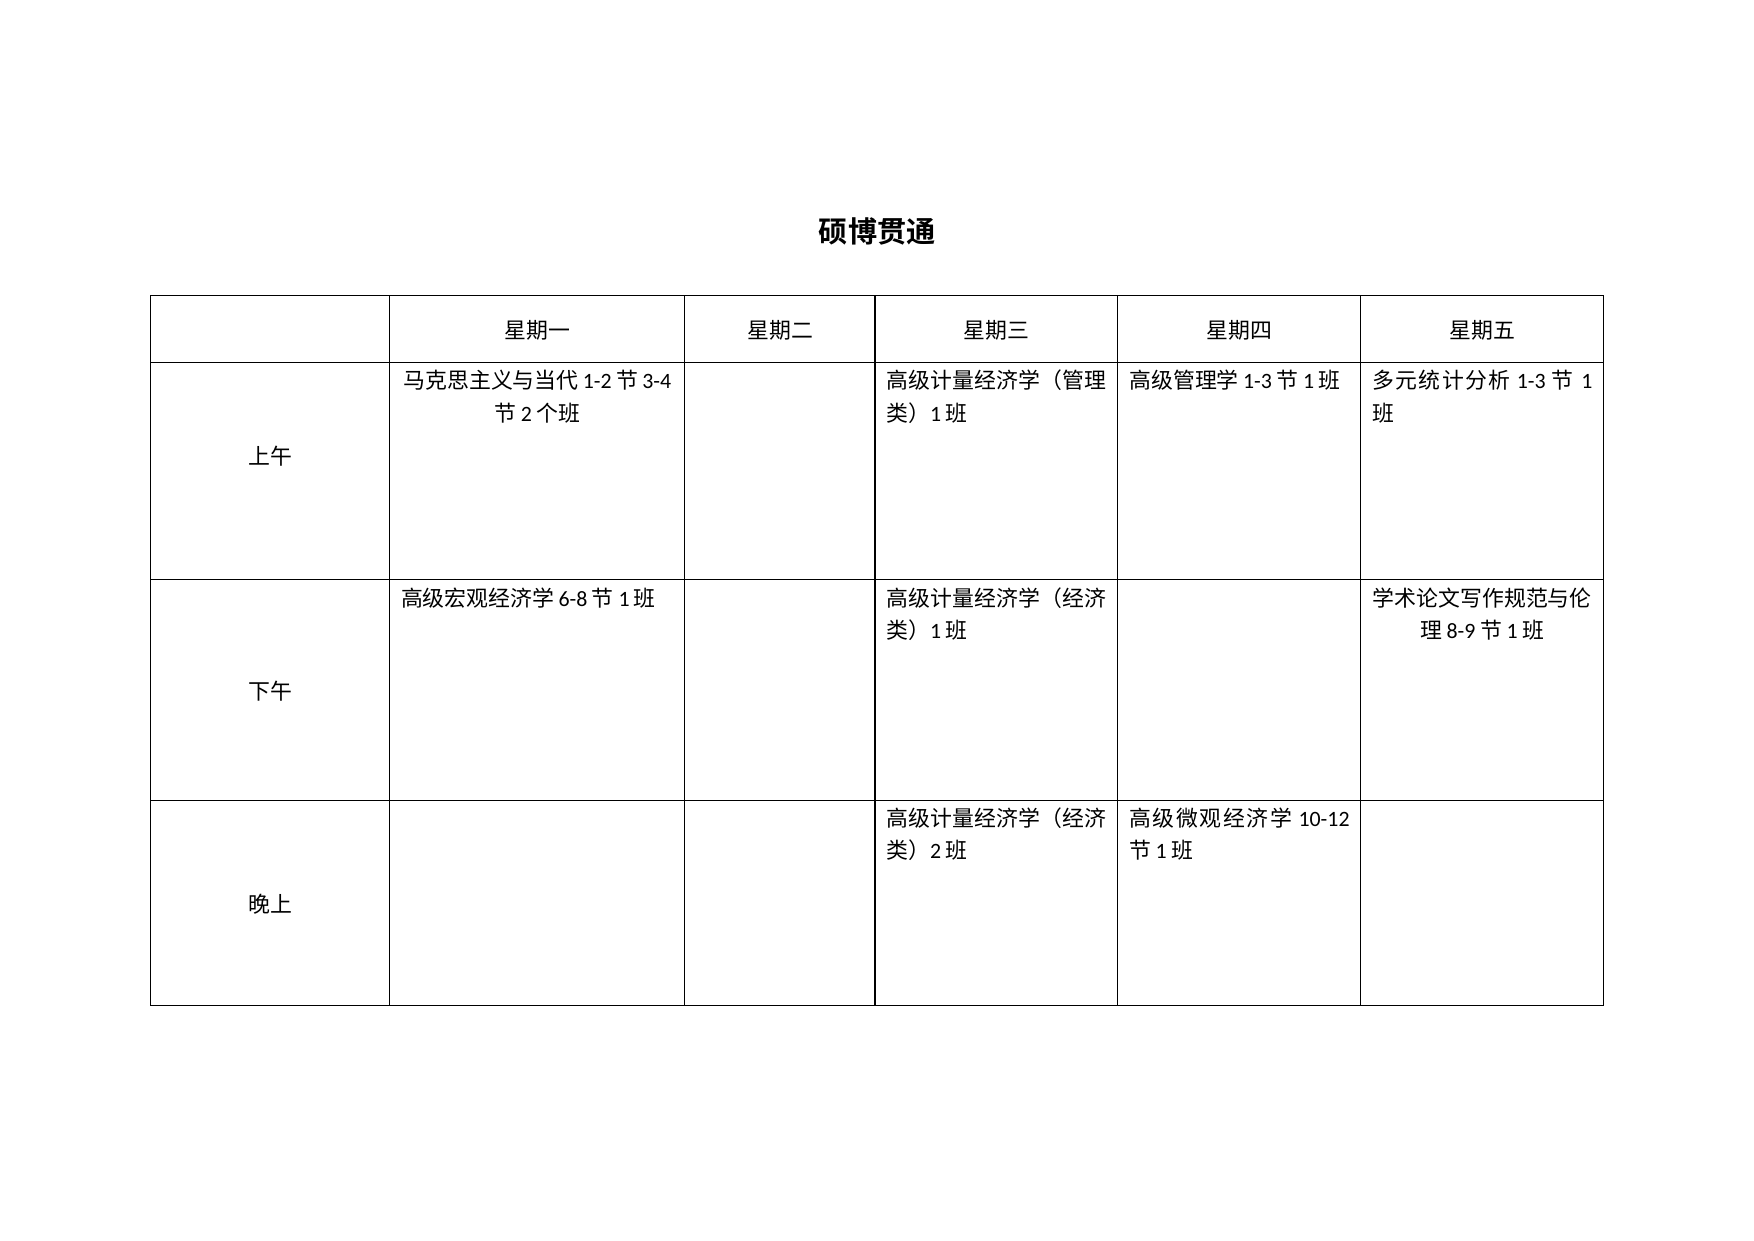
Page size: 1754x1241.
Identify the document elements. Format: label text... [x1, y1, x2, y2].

table_cell [685, 801, 874, 1005]
table_cell 高级计量经济学（管理类）1班 [876, 363, 1117, 579]
table_cell [685, 363, 874, 579]
table_cell 高级计量经济学（经济类）2班 [876, 801, 1117, 1005]
table_cell 下午 [151, 580, 389, 799]
table_cell 高级宏观经济学6-8节 1班 [390, 580, 684, 799]
table_cell 晚上 [151, 801, 389, 1005]
table_cell 高级微观经济学10-12节1班 [1118, 801, 1360, 1005]
table_cell [1361, 801, 1603, 1005]
table_cell [1118, 580, 1360, 799]
table_cell [685, 580, 874, 799]
table_cell 高级计量经济学（经济类）1班 [876, 580, 1117, 799]
table_header 星期三 [876, 296, 1117, 362]
table_header [151, 296, 389, 362]
table_header 星期二 [685, 296, 874, 362]
table_cell [390, 801, 684, 1005]
table_cell 高级管理学1-3节 1班 [1118, 363, 1360, 579]
table_header 星期四 [1118, 296, 1360, 362]
table_header 星期一 [390, 296, 684, 362]
table_cell 多元统计分析1-3节 1班 [1361, 363, 1603, 579]
table_cell 上午 [151, 363, 389, 579]
table_cell 学术论文写作规范与伦理8-9节 1班 [1361, 580, 1603, 799]
table_cell 马克思主义与当代1-2节3-4节2个班 [390, 363, 684, 579]
table_header 星期五 [1361, 296, 1603, 362]
text 硕博贯通 [150, 198, 1604, 263]
